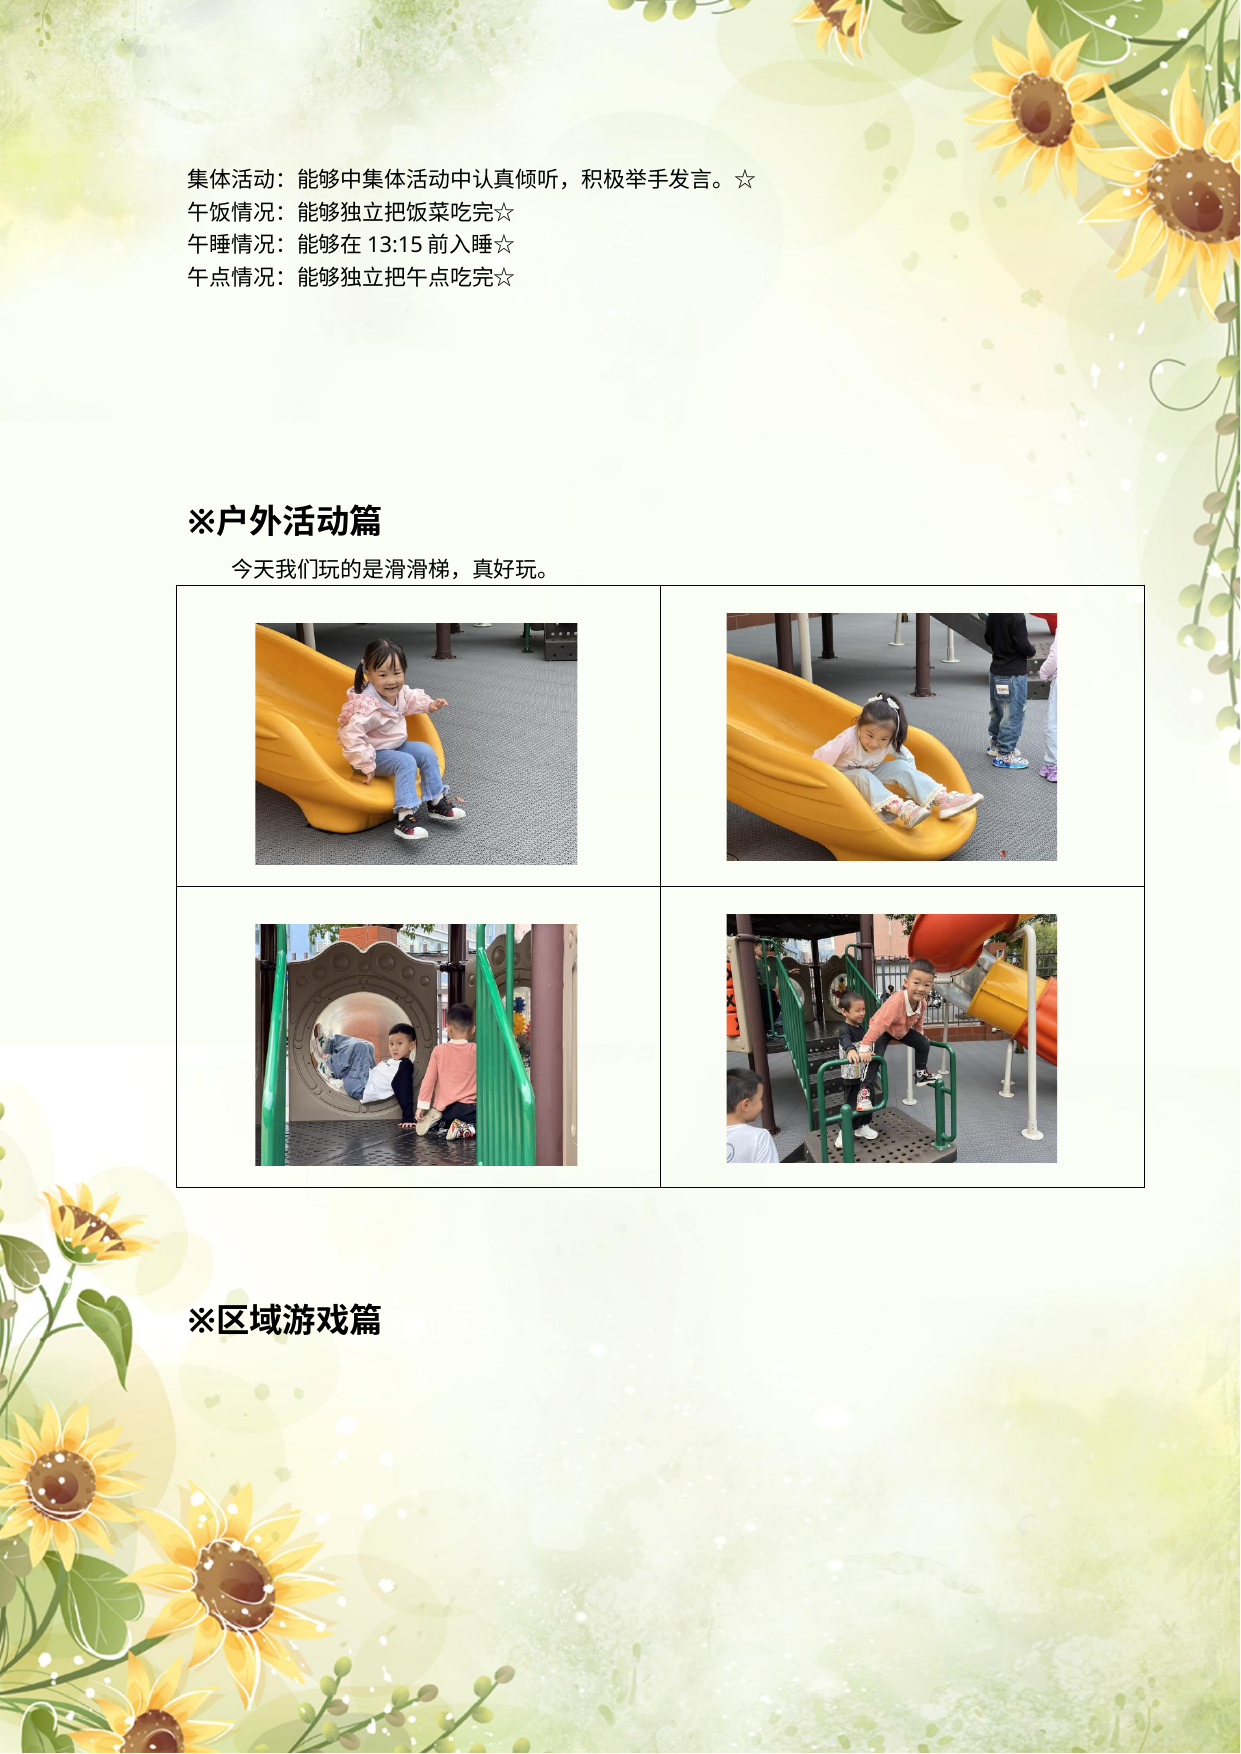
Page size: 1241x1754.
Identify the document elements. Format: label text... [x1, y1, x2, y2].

table_header [177, 586, 660, 886]
text 集体活动：能够中集体活动中认真倾听，积极举手发言。☆ [187, 162, 1053, 194]
text ※区域游戏篇 [187, 1285, 1053, 1350]
text 今天我们玩的是滑滑梯，真好玩。 [187, 552, 1053, 584]
table_header [661, 586, 1144, 886]
text 午饭情况：能够独立把饭菜吃完☆ [187, 194, 1053, 227]
text 午睡情况：能够在13:15前入睡☆ [187, 227, 1053, 259]
picture [0, 0, 1241, 1753]
table_cell [661, 887, 1144, 1187]
table_cell [177, 887, 660, 1187]
text 午点情况：能够独立把午点吃完☆ [187, 259, 1053, 292]
text ※户外活动篇 [187, 487, 1053, 552]
